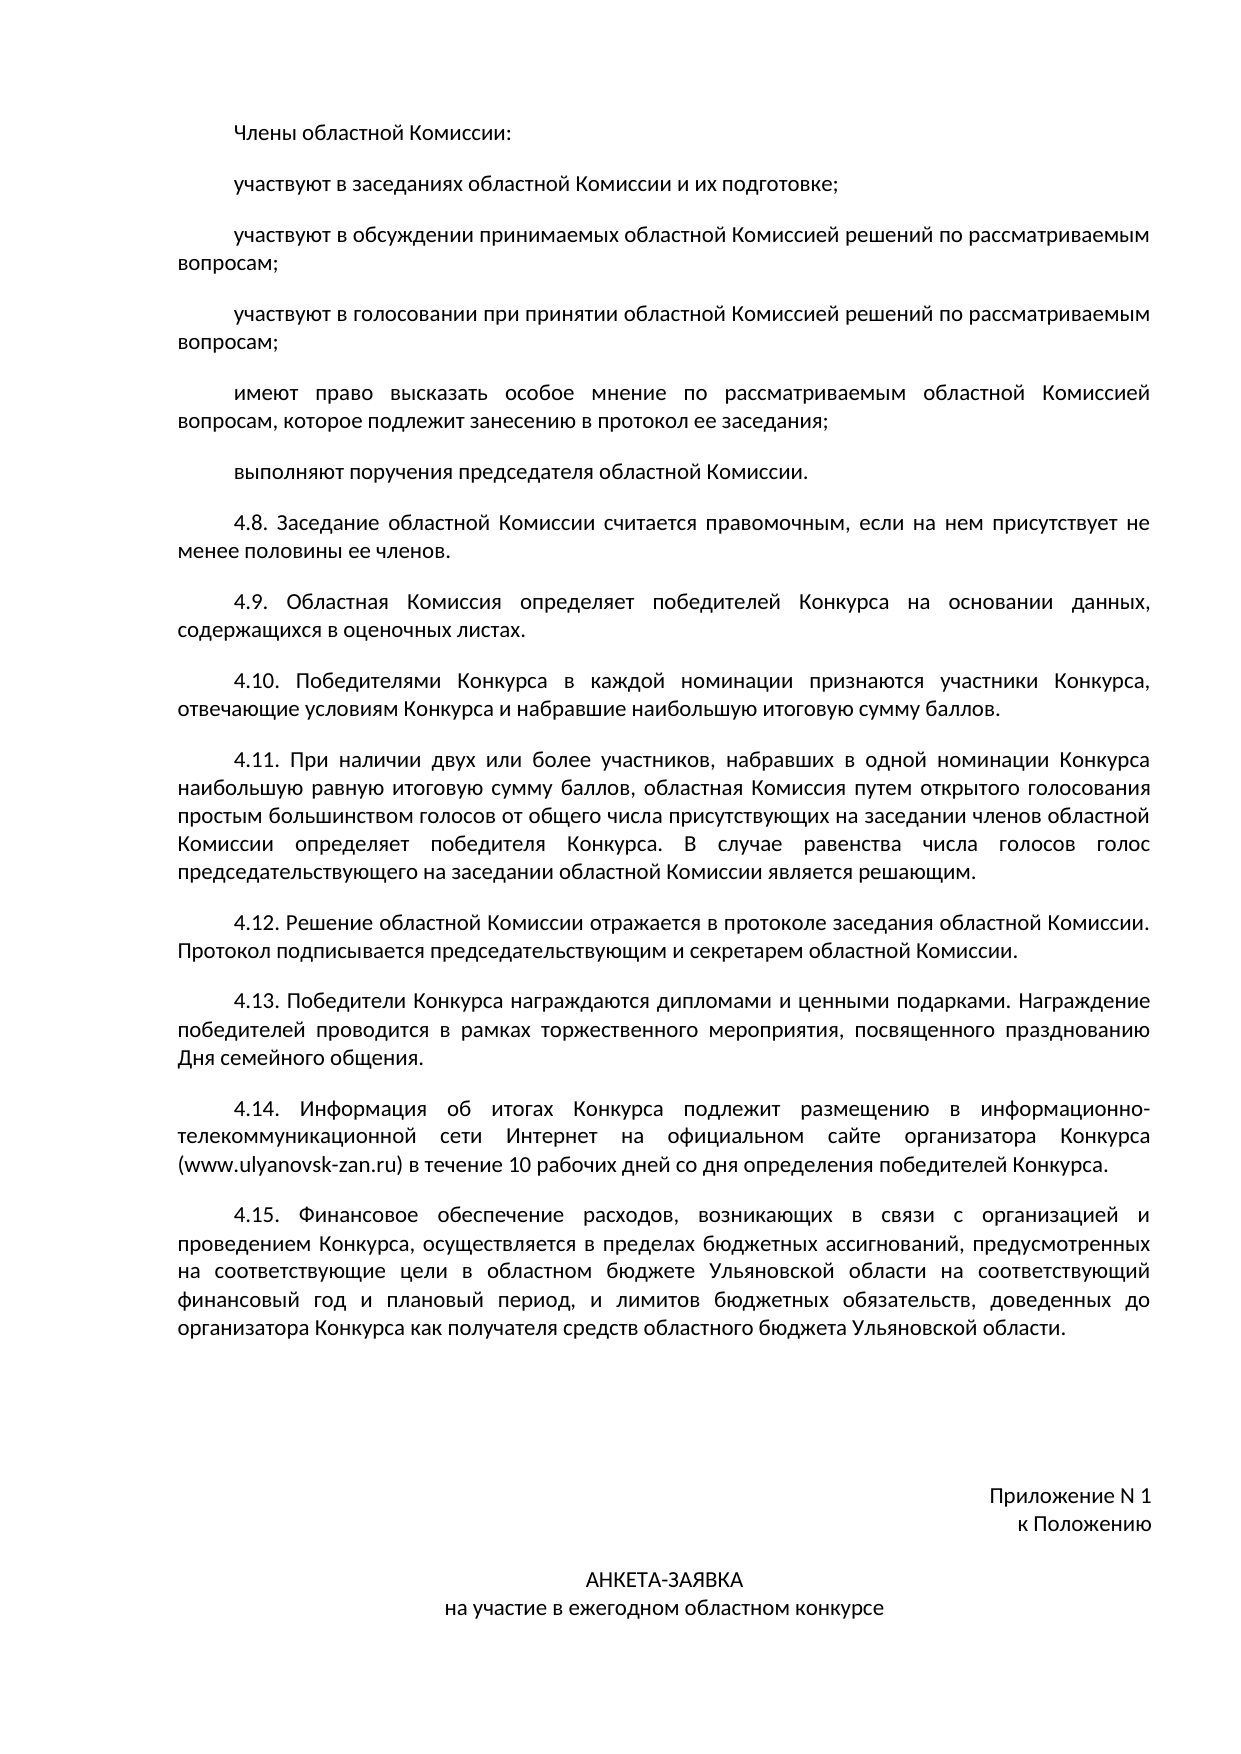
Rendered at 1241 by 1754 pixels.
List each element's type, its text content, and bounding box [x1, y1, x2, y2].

text участвуют в обсуждении принимаемых областной Комиссией решений по рассматриваемым вопросам; [177, 220, 1152, 276]
text участвуют в заседаниях областной Комиссии и их подготовке; [177, 169, 1152, 197]
text 4.12. Решение областной Комиссии отражается в протоколе заседания областной Комиссии. Протокол подписывается председательствующим и секретарем областной Комиссии. [177, 908, 1152, 964]
text 4.8. Заседание областной Комиссии считается правомочным, если на нем присутствует не менее половины ее членов. [177, 508, 1152, 564]
text 4.10. Победителями Конкурса в каждой номинации признаются участники Конкурса, отвечающие условиям Конкурса и набравшие наибольшую итоговую сумму баллов. [177, 666, 1152, 722]
text Приложение N 1 [177, 1481, 1152, 1509]
text 4.9. Областная Комиссия определяет победителей Конкурса на основании данных, содержащихся в оценочных листах. [177, 587, 1152, 643]
text имеют право высказать особое мнение по рассматриваемым областной Комиссией вопросам, которое подлежит занесению в протокол ее заседания; [177, 378, 1152, 434]
text Члены областной Комиссии: [177, 118, 1152, 146]
text 4.14. Информация об итогах Конкурса подлежит размещению в информационно-телекоммуникационной сети Интернет на официальном сайте организатора Конкурса (www.ulyanovsk-zan.ru) в течение 10 рабочих дней со дня определения победителей Конкурса. [177, 1094, 1152, 1178]
text выполняют поручения председателя областной Комиссии. [177, 457, 1152, 485]
text 4.13. Победители Конкурса награждаются дипломами и ценными подарками. Награждение победителей проводится в рамках торжественного мероприятия, посвященного празднованию Дня семейного общения. [177, 987, 1152, 1071]
text на участие в ежегодном областном конкурсе [177, 1593, 1152, 1621]
text АНКЕТА-ЗАЯВКА [177, 1565, 1152, 1593]
text к Положению [177, 1509, 1152, 1537]
text 4.15. Финансовое обеспечение расходов, возникающих в связи с организацией и проведением Конкурса, осуществляется в пределах бюджетных ассигнований, предусмотренных на соответствующие цели в областном бюджете Ульяновской области на соответствующий финансовый год и плановый период, и лимитов бюджетных обязательств, доведенных до организатора Конкурса как получателя средств областного бюджета Ульяновской области. [177, 1201, 1152, 1341]
text участвуют в голосовании при принятии областной Комиссией решений по рассматриваемым вопросам; [177, 299, 1152, 355]
text 4.11. При наличии двух или более участников, набравших в одной номинации Конкурса наибольшую равную итоговую сумму баллов, областная Комиссия путем открытого голосования простым большинством голосов от общего числа присутствующих на заседании членов областной Комиссии определяет победителя Конкурса. В случае равенства числа голосов голос председательствующего на заседании областной Комиссии является решающим. [177, 745, 1152, 885]
